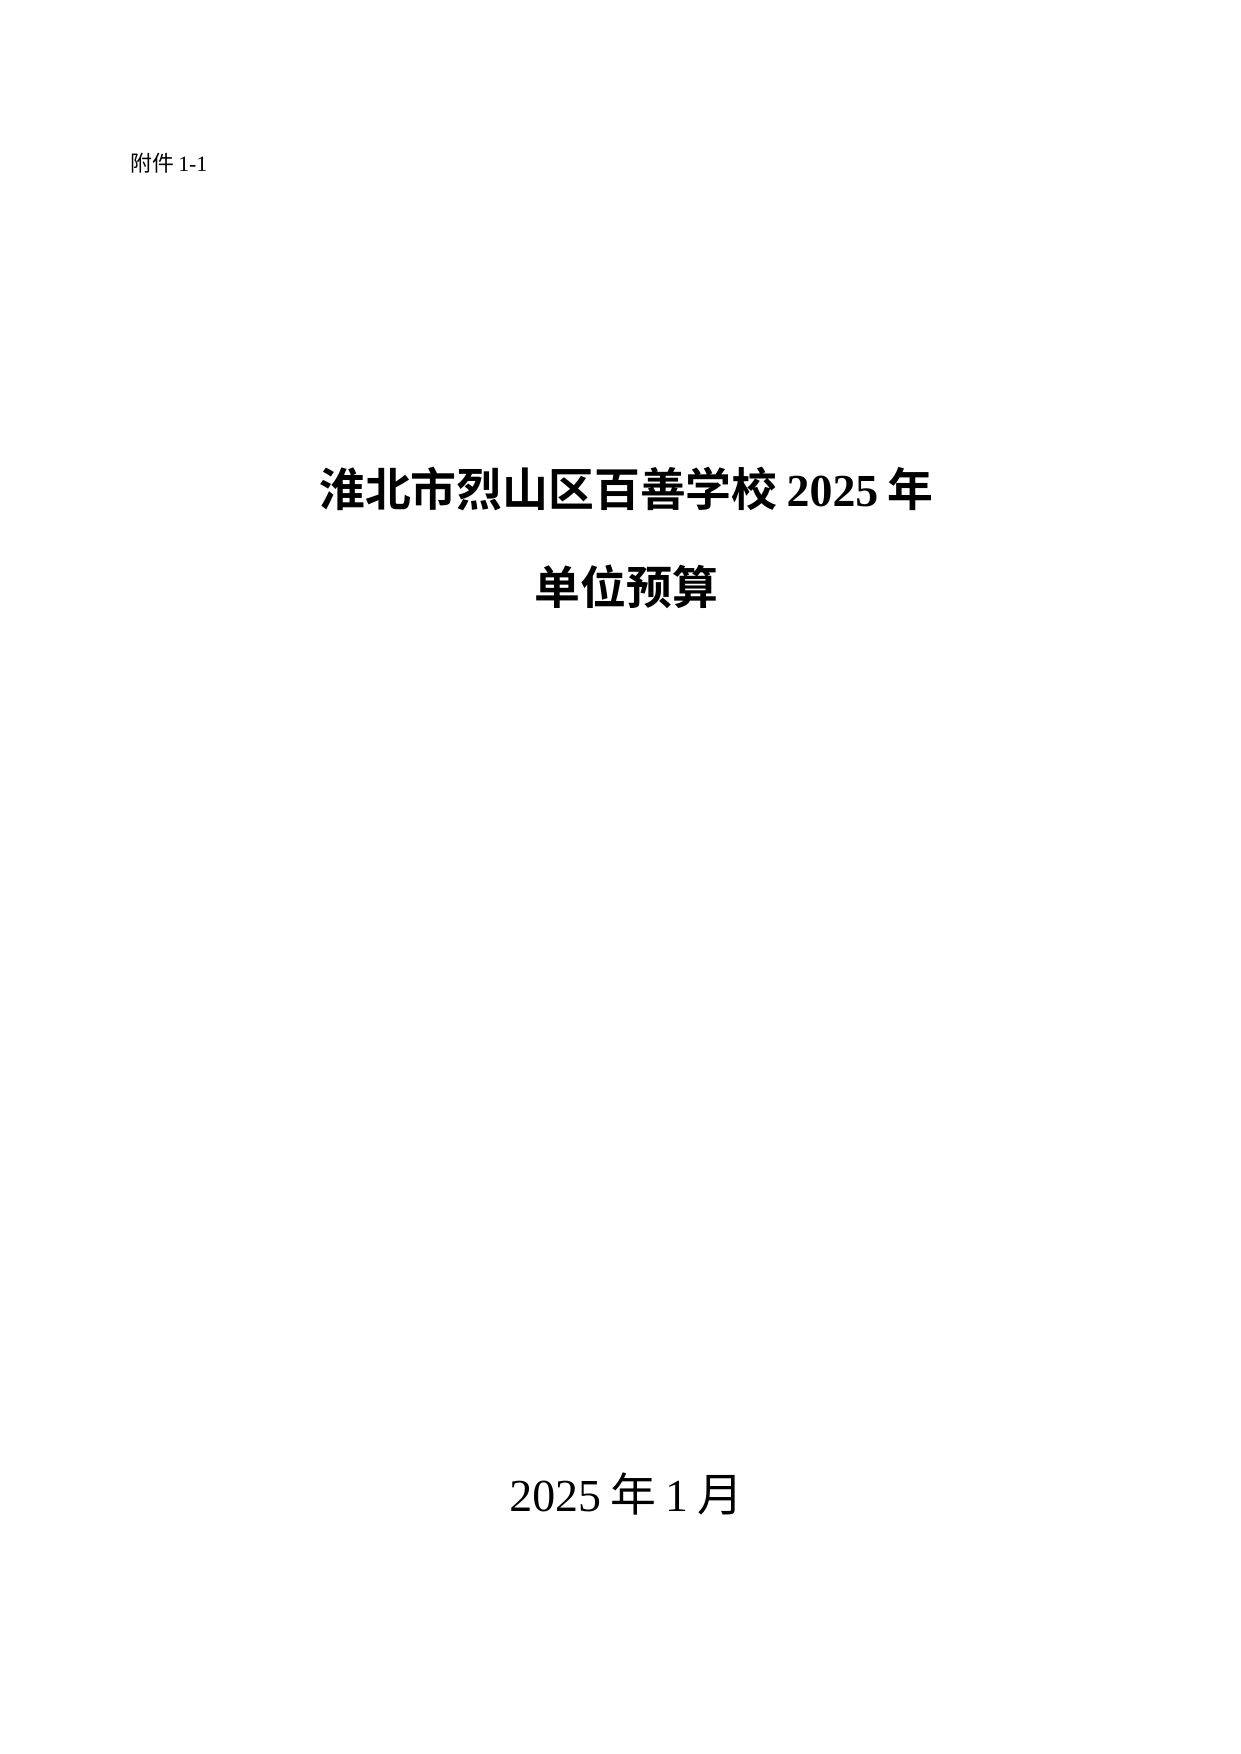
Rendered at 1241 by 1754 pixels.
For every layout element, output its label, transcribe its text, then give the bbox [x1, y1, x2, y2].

text 单位预算 [130, 536, 1122, 633]
text 淮北市烈山区百善学校2025年 [130, 438, 1122, 536]
text 附件1-1 [130, 146, 1122, 178]
text 2025年1月 [130, 1465, 1122, 1523]
